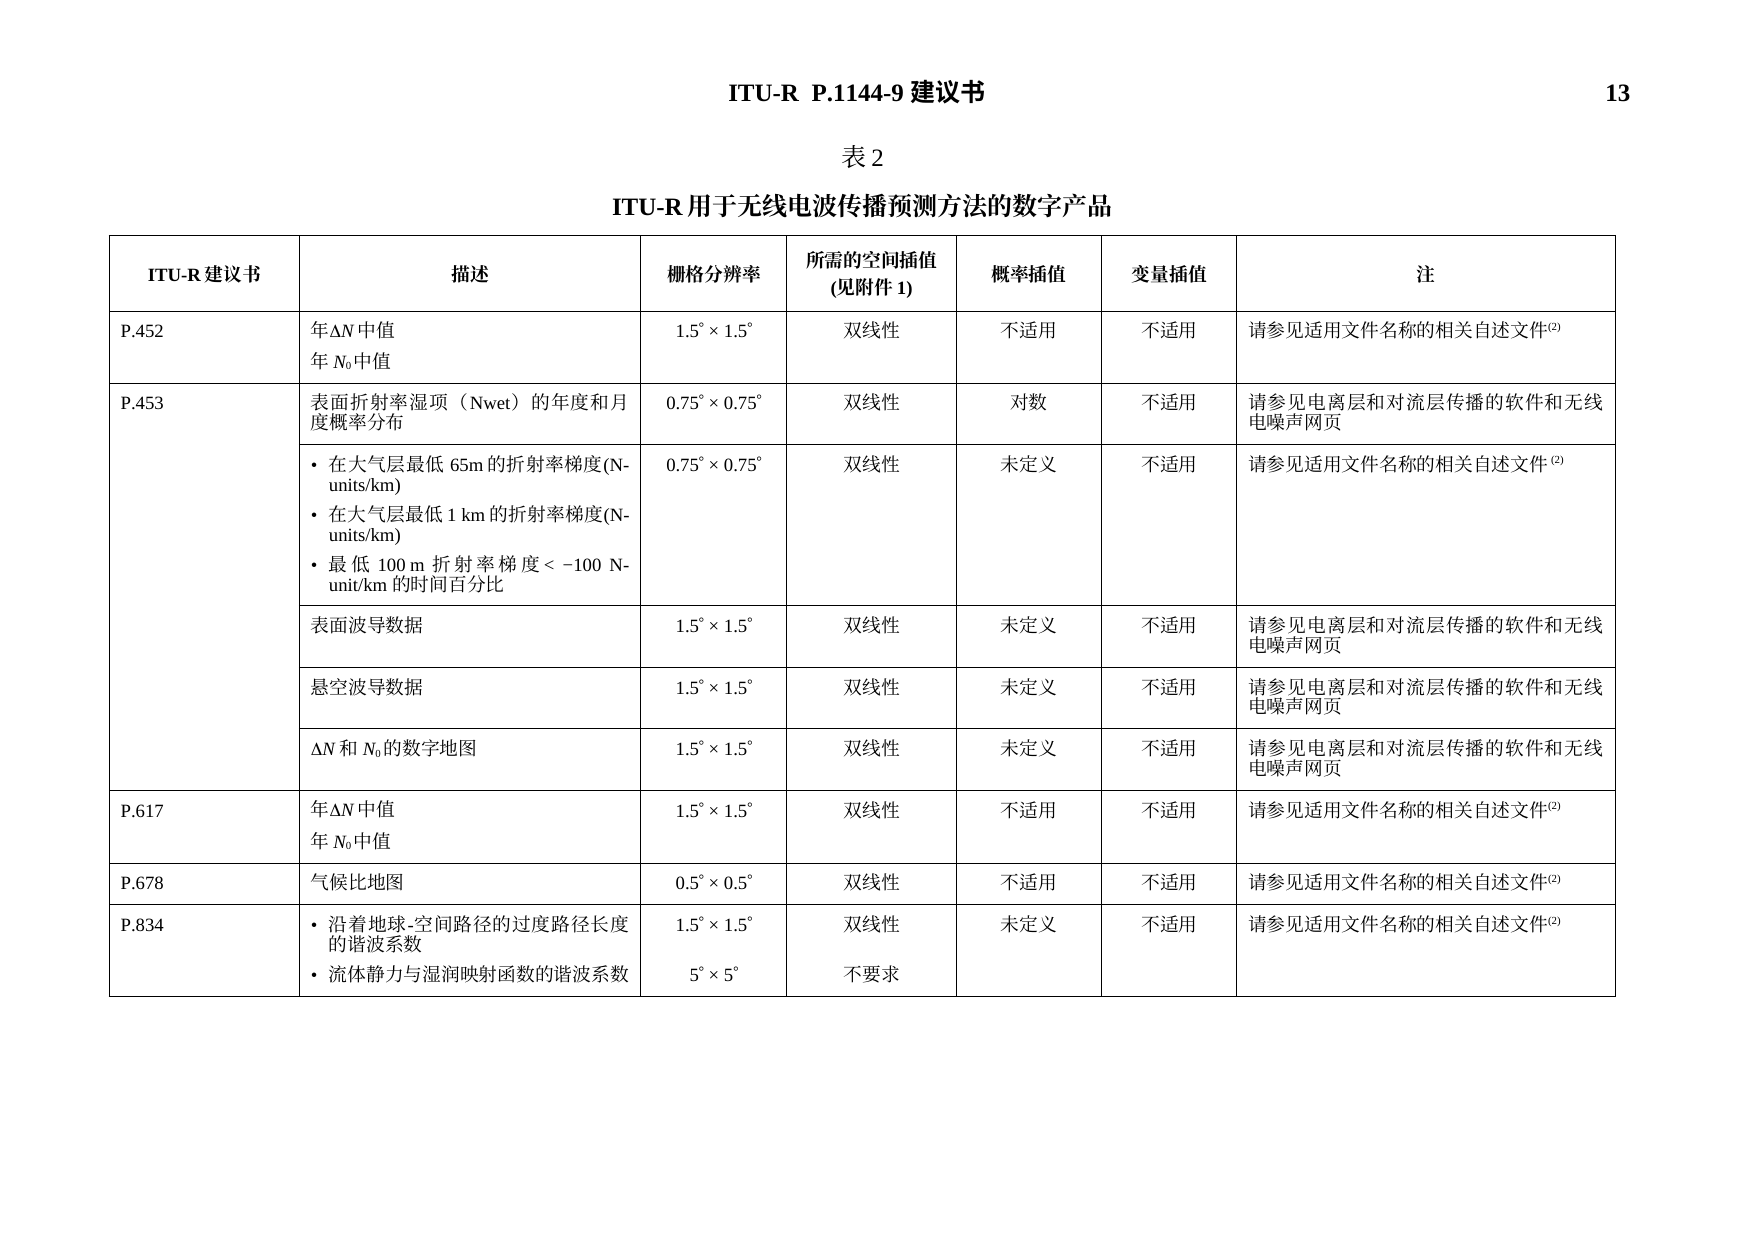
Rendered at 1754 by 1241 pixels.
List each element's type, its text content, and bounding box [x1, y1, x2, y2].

table_cell P.452 [110, 312, 299, 382]
table_cell 不适用 [1102, 384, 1236, 444]
table_cell 双线性 [787, 312, 956, 382]
table_header 描述 [300, 236, 640, 311]
table_cell 双线性 [787, 606, 956, 667]
table_cell P.453 [110, 384, 299, 790]
table_cell 1.5 × 1.5 [641, 729, 786, 790]
table_header 概率插值 [957, 236, 1101, 311]
table_cell 不适用 [1102, 905, 1236, 996]
table_cell 悬空波导数据 [300, 668, 640, 728]
table_cell 不适用 [957, 312, 1101, 382]
table_cell • 在大气层最低 65m的折射率梯度(N-units/km) • 在大气层最低1 km的折射率梯度(N-units/km) • 最低100 m折射率梯度< −100 N-unit/km 的时间百分比 [300, 445, 640, 605]
table_cell 不适用 [1102, 668, 1236, 728]
table_cell 对数 [957, 384, 1101, 444]
table_cell 不适用 [957, 864, 1101, 904]
table_cell 0.75 × 0.75 [641, 445, 786, 605]
table_cell 双线性 [787, 445, 956, 605]
table_cell 1.5 × 1.5 [641, 791, 786, 862]
table_cell 年N中值 年N0中值 [300, 312, 640, 382]
table_cell 不适用 [1102, 791, 1236, 862]
table_cell 未定义 [957, 445, 1101, 605]
table_cell 请参见适用文件名称的相关自述文件(2) [1237, 864, 1615, 904]
table_cell 年N中值 年N0中值 [300, 791, 640, 862]
table_cell 不适用 [1102, 445, 1236, 605]
table_cell 请参见适用文件名称的相关自述文件(2) [1237, 312, 1615, 382]
table_cell 请参见适用文件名称的相关自述文件(2) [1237, 905, 1615, 996]
table_cell 请参见电离层和对流层传播的软件和无线电噪声网页 [1237, 668, 1615, 728]
table_header ITU-R建议书 [110, 236, 299, 311]
table_cell 1.5 × 1.5 [641, 668, 786, 728]
table_cell 不适用 [1102, 606, 1236, 667]
table_cell 1.5 × 1.5 [641, 312, 786, 382]
table_cell 表面波导数据 [300, 606, 640, 667]
text 表2 [118, 138, 1606, 174]
table_cell 1.5 × 1.5 5 × 5 [641, 905, 786, 996]
table_cell 表面折射率湿项（Nwet）的年度和月度概率分布 [300, 384, 640, 444]
table_header 所需的空间插值 (见附件1) [787, 236, 956, 311]
table_cell 气候比地图 [300, 864, 640, 904]
table_cell 双线性 [787, 384, 956, 444]
table_cell 0.75 × 0.75 [641, 384, 786, 444]
table_cell 不适用 [957, 791, 1101, 862]
table_cell 未定义 [957, 668, 1101, 728]
table_cell N 和 N0 的数字地图 [300, 729, 640, 790]
table_cell 双线性 [787, 668, 956, 728]
table_cell 双线性 [787, 791, 956, 862]
table_cell 不适用 [1102, 729, 1236, 790]
table_cell 双线性 [787, 864, 956, 904]
table_cell P.678 [110, 864, 299, 904]
table_cell 1.5 × 1.5 [641, 606, 786, 667]
table_cell 请参见电离层和对流层传播的软件和无线电噪声网页 [1237, 384, 1615, 444]
table_cell 请参见电离层和对流层传播的软件和无线电噪声网页 [1237, 606, 1615, 667]
table_header 注 [1237, 236, 1615, 311]
table_cell 双线性 不要求 [787, 905, 956, 996]
table_cell 未定义 [957, 905, 1101, 996]
table_cell 0.5 × 0.5 [641, 864, 786, 904]
table_cell 请参见电离层和对流层传播的软件和无线电噪声网页 [1237, 729, 1615, 790]
table_cell 未定义 [957, 729, 1101, 790]
table_cell 未定义 [957, 606, 1101, 667]
table_cell 请参见适用文件名称的相关自述文件(2) [1237, 791, 1615, 862]
table_cell 不适用 [1102, 864, 1236, 904]
title ITU-R用于无线电波传播预测方法的数字产品 [118, 186, 1606, 222]
table_header 栅格分辨率 [641, 236, 786, 311]
table_cell 请参见适用文件名称的相关自述文件 (2) [1237, 445, 1615, 605]
table_header 变量插值 [1102, 236, 1236, 311]
table_cell • 沿着地球-空间路径的过度路径长度的谐波系数 • 流体静力与湿润映射函数的谐波系数 [300, 905, 640, 996]
table_cell 不适用 [1102, 312, 1236, 382]
table_cell 双线性 [787, 729, 956, 790]
table_cell P.834 [110, 905, 299, 996]
table_cell P.617 [110, 791, 299, 862]
